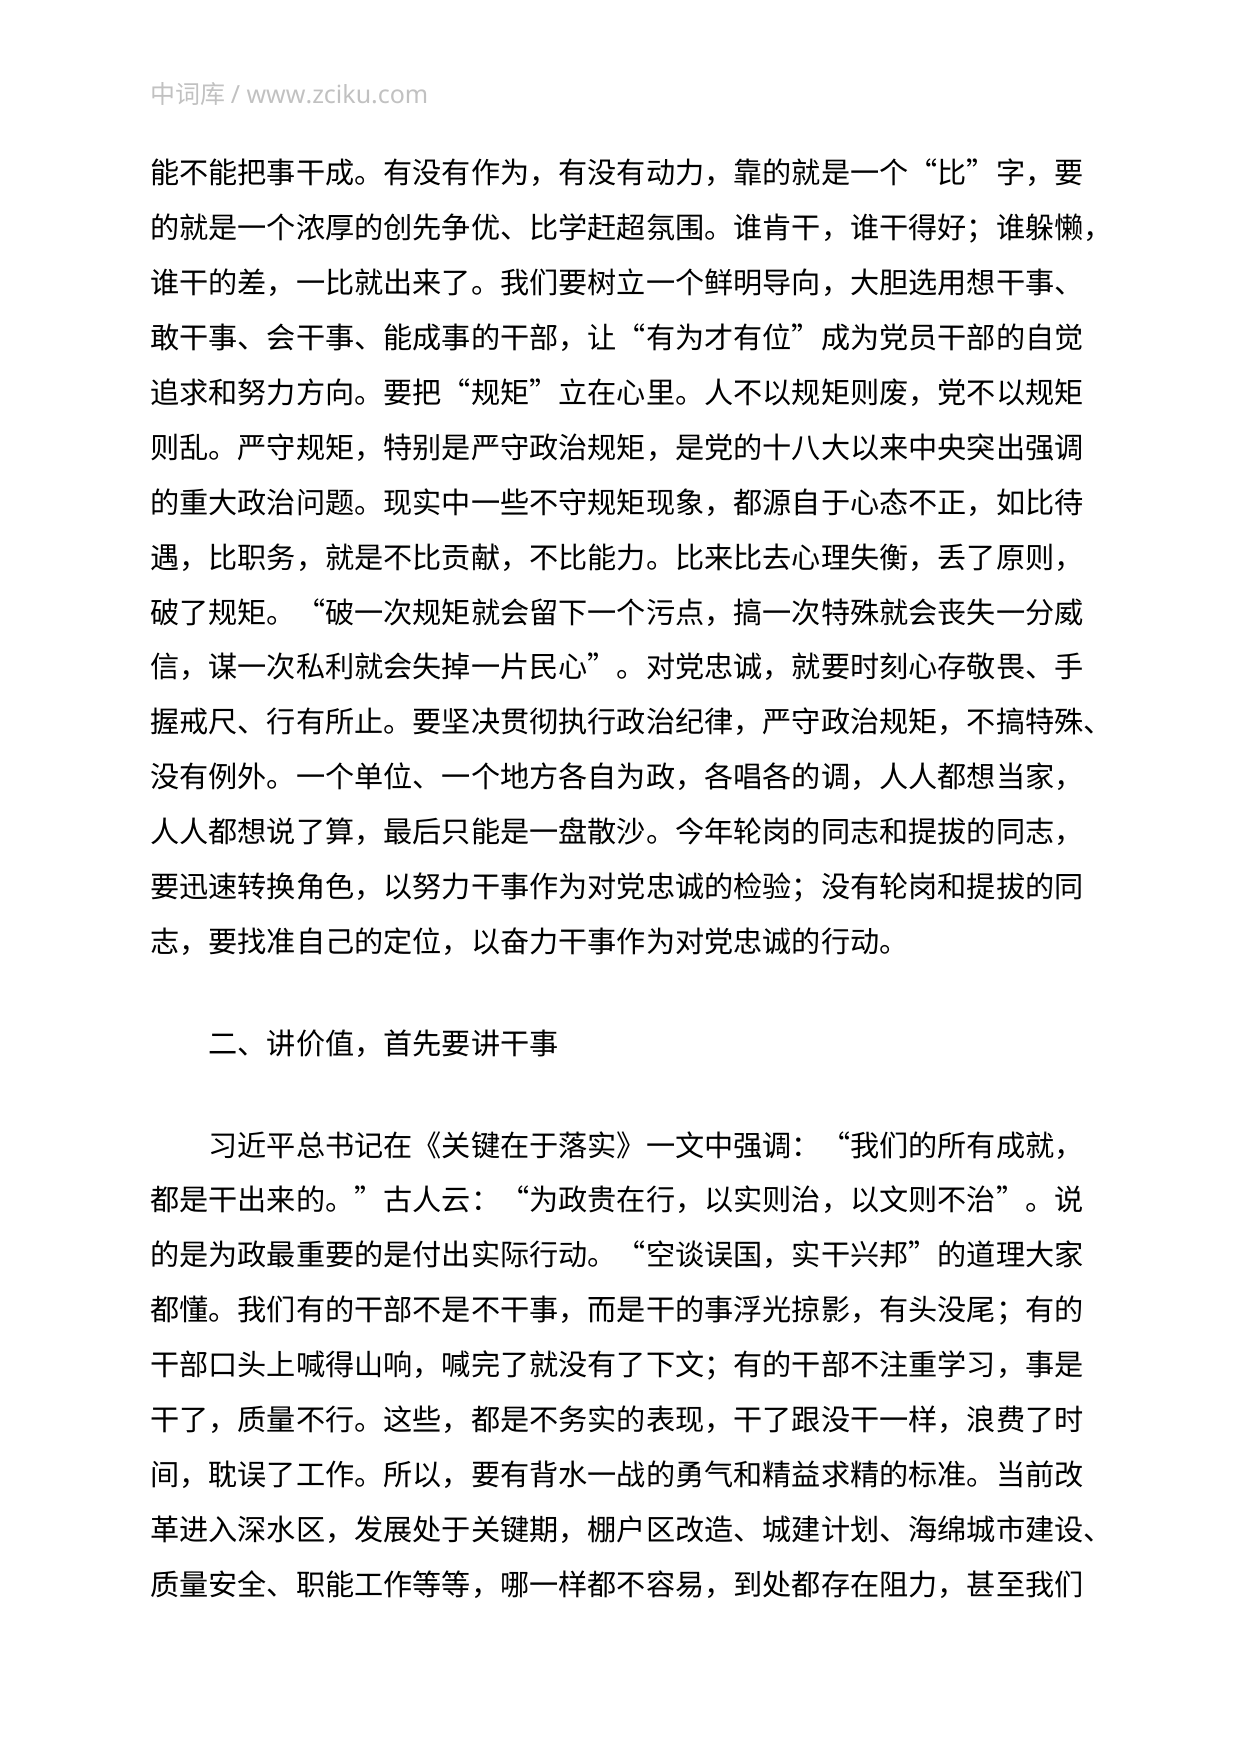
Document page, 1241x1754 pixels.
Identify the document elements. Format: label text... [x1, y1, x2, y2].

text 二、讲价值，首先要讲干事 [150, 1020, 1090, 1063]
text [150, 150, 1090, 961]
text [150, 1122, 1090, 1603]
